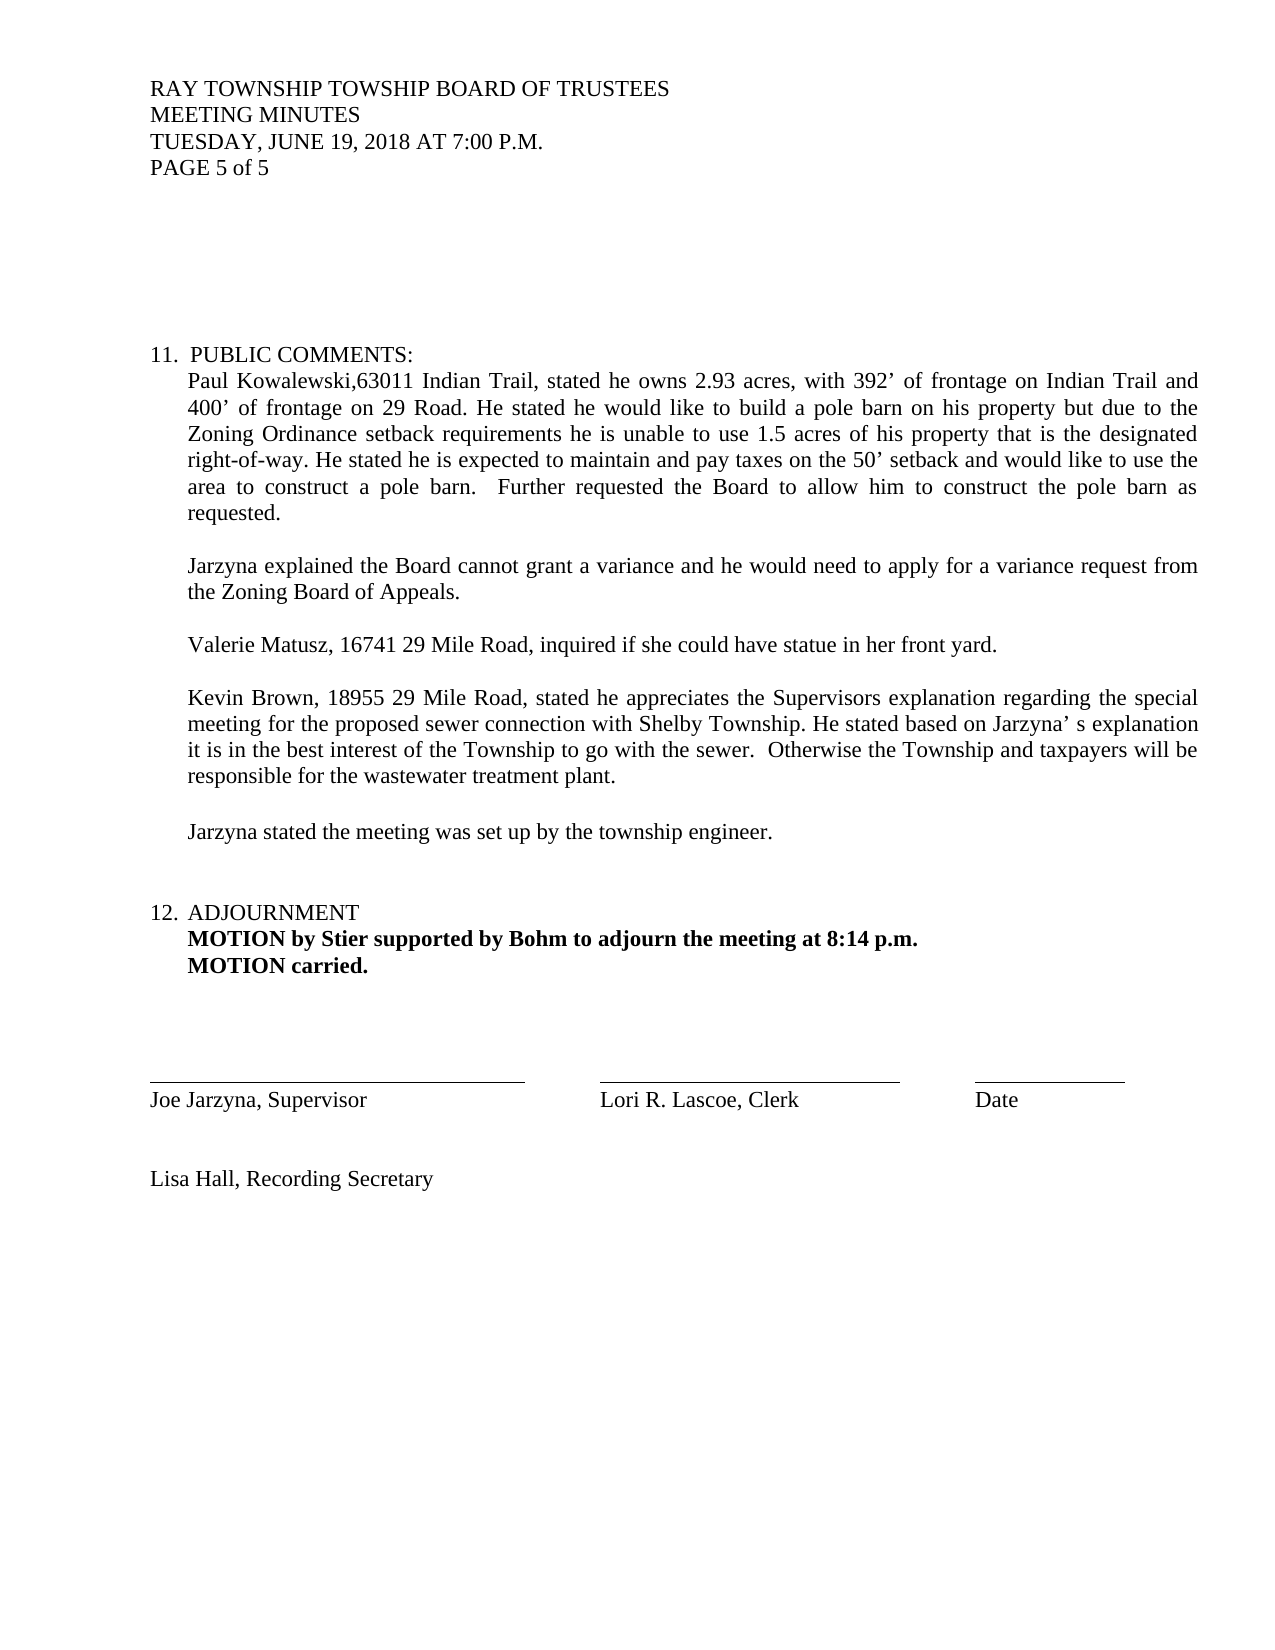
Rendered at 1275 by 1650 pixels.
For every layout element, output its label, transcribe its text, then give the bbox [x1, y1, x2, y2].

text Jarzyna stated the meeting was set up by the township engineer. [187, 818, 1200, 844]
list ADJOURNMENT [150, 899, 1200, 926]
text MOTION by Stier supported by Bohm to adjourn the meeting at 8:14 p.m. [187, 926, 1200, 952]
text 11. PUBLIC COMMENTS: [150, 341, 1200, 367]
text Paul Kowalewski,63011 Indian Trail, stated he owns 2.93 acres, with 392’ of frontage on Indian Trail and 400’ of frontage on 29 Road. He stated he would like to build a pole barn on his property but due to the Zoning Ordinance setback requirements he is unable to use 1.5 acres of his property that is the designated right-of-way. He stated he is expected to maintain and pay taxes on the 50’ setback and would like to use the area to construct a pole barn. Further requested the Board to allow him to construct the pole barn as requested. [150, 367, 1200, 525]
text Joe Jarzyna, Supervisor Lori R. Lascoe, Clerk Date [150, 1086, 1200, 1112]
text MOTION carried. [187, 952, 1200, 978]
text Kevin Brown, 18955 29 Mile Road, stated he appreciates the Supervisors explanation regarding the special meeting for the proposed sewer connection with Shelby Township. He stated based on Jarzyna’ s explanation it is in the best interest of the Township to go with the sewer. Otherwise the Township and taxpayers will be responsible for the wastewater treatment plant. [187, 683, 1200, 789]
text Jarzyna explained the Board cannot grant a variance and he would need to apply for a variance request from the Zoning Board of Appeals. [150, 552, 1200, 604]
text Lisa Hall, Recording Secretary [150, 1165, 1200, 1191]
text Valerie Matusz, 16741 29 Mile Road, inquired if she could have statue in her front yard. [187, 631, 1200, 657]
